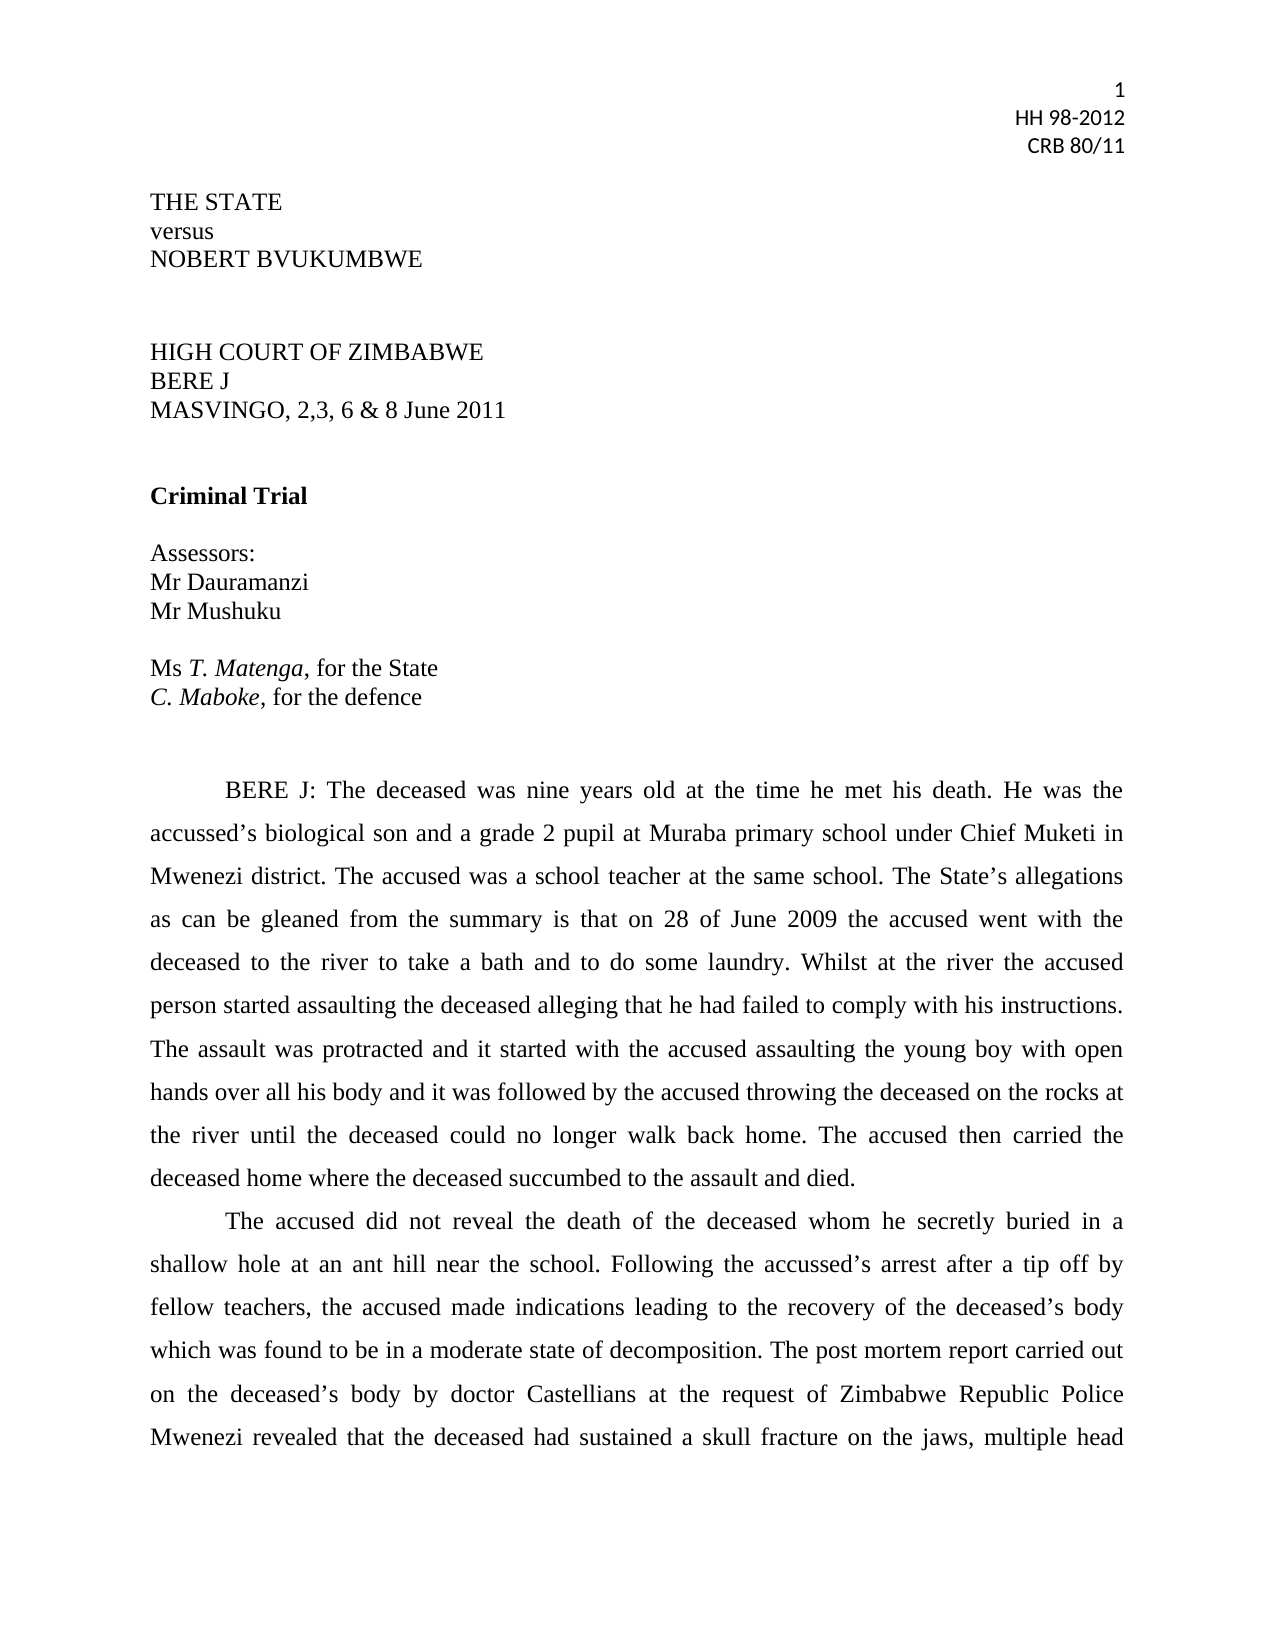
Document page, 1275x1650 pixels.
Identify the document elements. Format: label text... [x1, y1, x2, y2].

text MASVINGO, 2,3, 6 & 8 June 2011 [150, 395, 1125, 423]
text Mr Mushuku [150, 596, 1125, 625]
text Assessors: [150, 538, 1125, 567]
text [150, 1206, 1125, 1451]
text NOBERT BVUKUMBWE [150, 244, 1125, 273]
text HIGH COURT OF ZIMBABWE [150, 337, 1125, 366]
text C. Maboke, for the defence [150, 682, 1125, 711]
text versus [150, 216, 1125, 244]
text Criminal Trial [150, 481, 1125, 510]
text BERE J [150, 366, 1125, 395]
text Mr Dauramanzi [150, 567, 1125, 596]
text Ms T. Matenga, for the State [150, 653, 1125, 682]
text THE STATE [150, 187, 1125, 216]
text BERE J: The deceased was nine years old at the time he met his death. He was the accussed’s biological son and a grade 2 pupil at Muraba primary school under Chief Muketi in Mwenezi district. The accused was a school teacher at the same school. The State’s allegations as can be gleaned from the summary is that on 28 of June 2009 the accused went with the deceased to the river to take a bath and to do some laundry. Whilst at the river the accused person started assaulting the deceased alleging that he had failed to comply with his instructions. The assault was protracted and it started with the accused assaulting the young boy with open hands over all his body and it was followed by the accused throwing the deceased on the rocks at the river until the deceased could no longer walk back home. The accused then carried the deceased home where the deceased succumbed to the assault and died. [150, 775, 1125, 1192]
